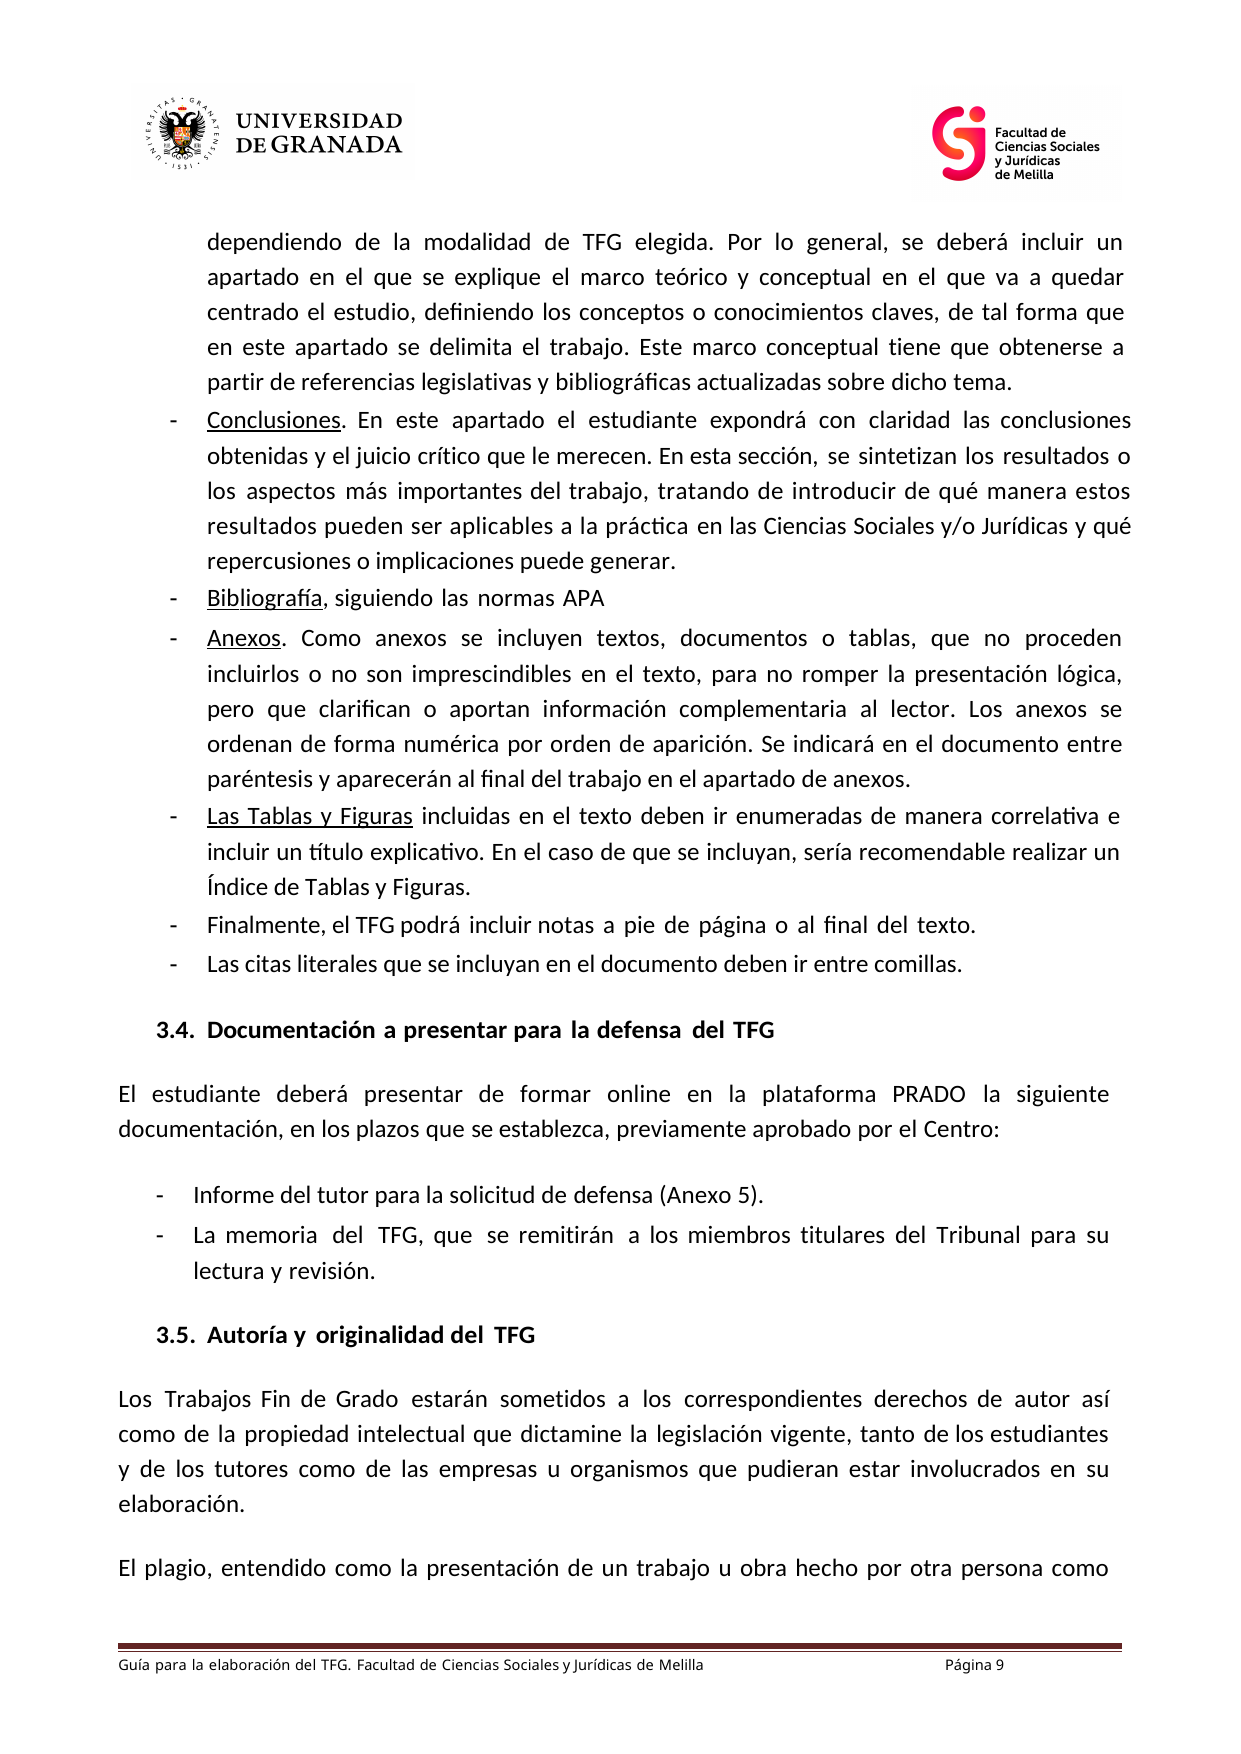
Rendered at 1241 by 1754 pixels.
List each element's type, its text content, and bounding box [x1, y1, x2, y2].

text Los Trabajos Fin de Grado estarán sometidos a los correspondientes derechos de autor así como de la propiedad intelectual que dictamine la legislación vigente, tanto de los estudiantes y de los tutores como de las empresas u organismos que pudieran estar involucrados en su elaboración. [118, 1383, 1109, 1519]
list Finalmente, el TFG podrá incluir notas a pie de página o al final del texto. [169, 906, 1110, 940]
list Informe del tutor para la solicitud de defensa (Anexo 5). [156, 1177, 1124, 1211]
list Bibliografía, siguiendo las normas APA [169, 580, 1109, 614]
picture [131, 83, 416, 180]
list 3.4. Documentación a presentar para la defensa del TFG [156, 1014, 1122, 1044]
text El estudiante deberá presentar de formar online en la plataforma PRADO la siguiente documentación, en los plazos que se establezca, previamente aprobado por el Centro: [118, 1078, 1109, 1143]
list 3.5. Autoría y originalidad del TFG [156, 1319, 1122, 1349]
list Anexos. Como anexos se incluyen textos, documentos o tablas, que no proceden incluirlos o no son imprescindibles en el texto, para no romper la presentación lógica, pero que clarifican o aportan información complementaria al lector. Los anexos se ordenan de forma numérica por orden de aparición. Se indicará en el documento entre paréntesis y aparecerán al final del trabajo en el apartado de anexos. [169, 619, 1122, 793]
list Conclusiones. En este apartado el estudiante expondrá con claridad las conclusiones obtenidas y el juicio crítico que le merecen. En esta sección, se sintetizan los resultados o los aspectos más importantes del trabajo, tratando de introducir de qué manera estos resultados pueden ser aplicables a la práctica en las Ciencias Sociales y/o Jurídicas y qué repercusiones o implicaciones puede generar. [169, 401, 1132, 576]
list La memoria del TFG, que se remitirán a los miembros titulares del Tribunal para su lectura y revisión. [156, 1216, 1109, 1285]
picture [911, 85, 1123, 202]
list Las citas literales que se incluyan en el documento deben ir entre comillas. [169, 945, 1110, 979]
list Las Tablas y Figuras incluidas en el texto deben ir enumeradas de manera correlativa e incluir un título explicativo. En el caso de que se incluyan, sería recomendable realizar un Índice de Tablas y Figuras. [169, 798, 1122, 902]
